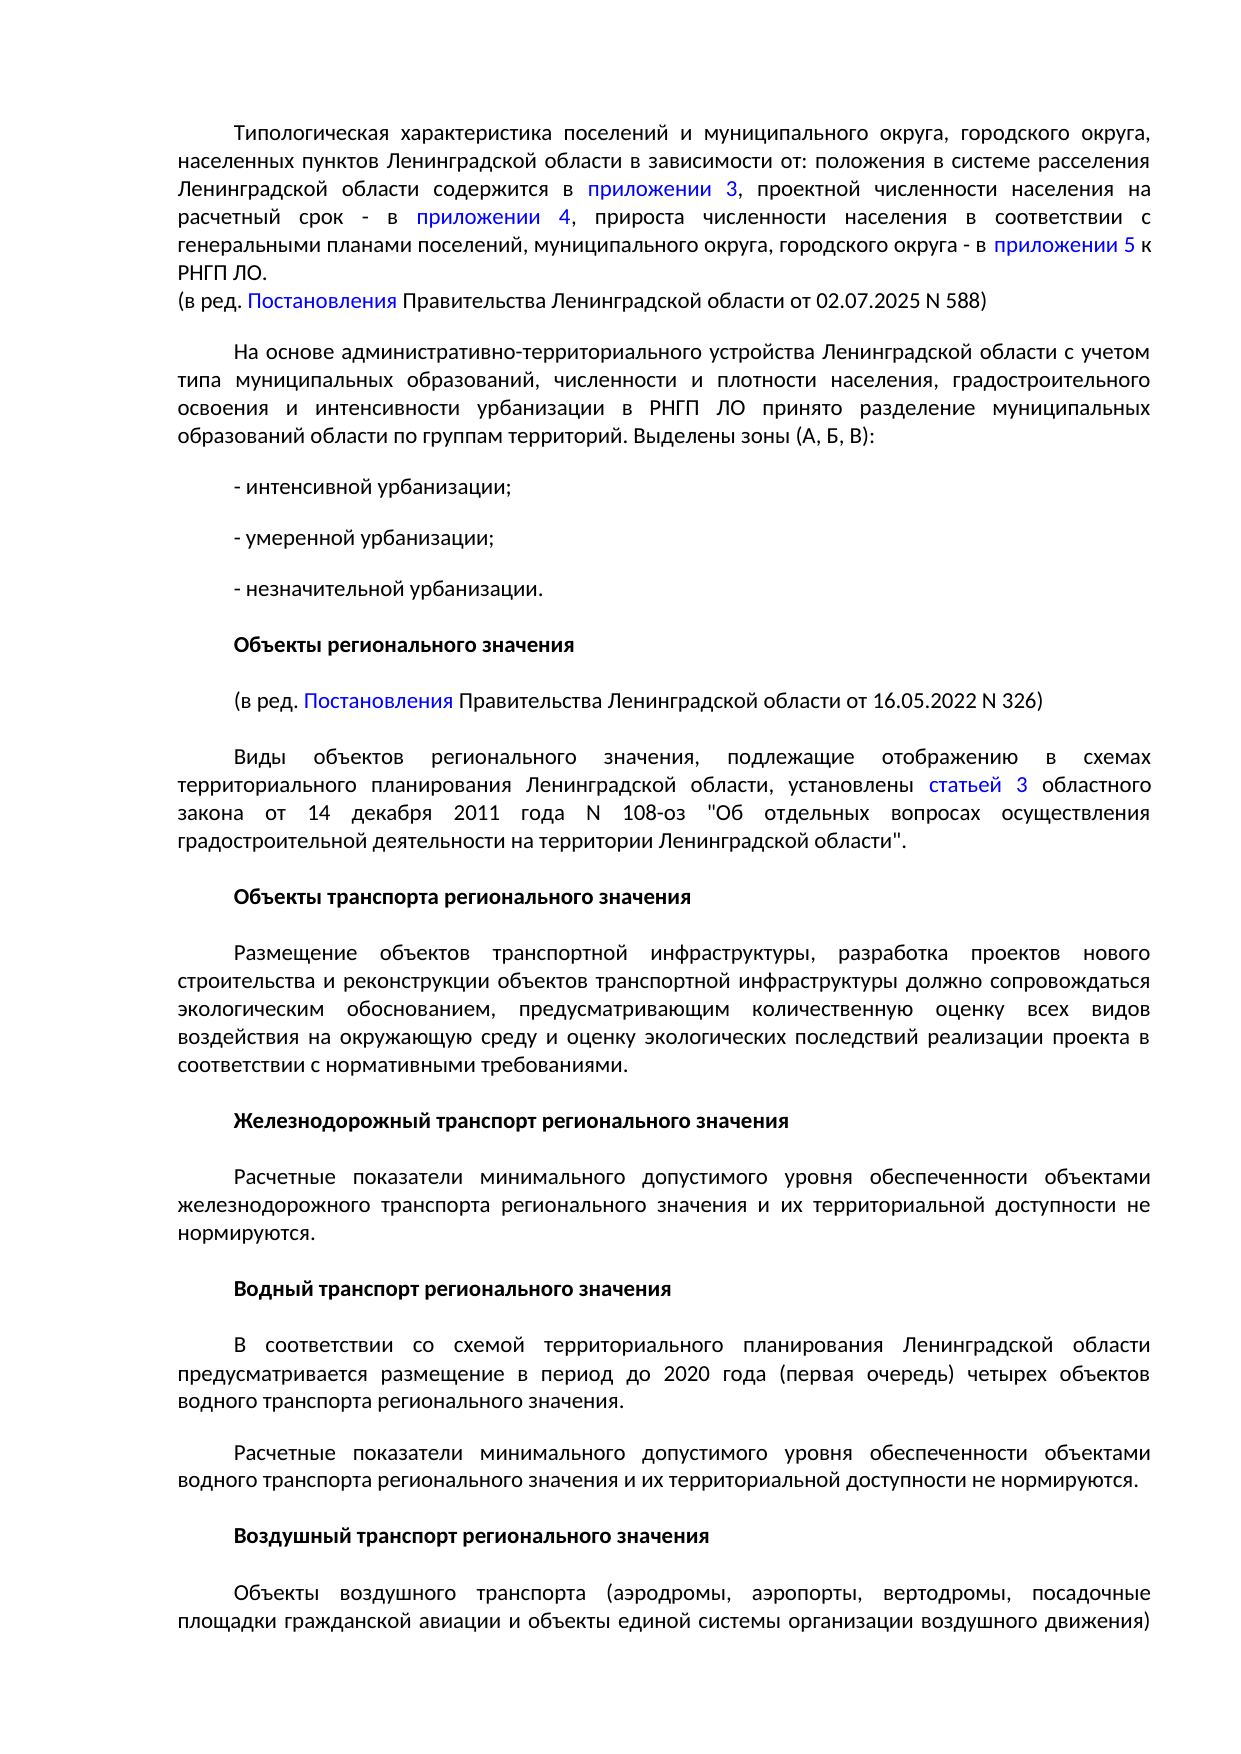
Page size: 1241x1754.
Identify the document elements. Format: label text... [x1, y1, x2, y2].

text - незначительной урбанизации. [177, 574, 1152, 602]
text В соответствии со схемой территориального планирования Ленинградской области предусматривается размещение в период до 2020 года (первая очередь) четырех объектов водного транспорта регионального значения. [177, 1331, 1152, 1415]
text На основе административно-территориального устройства Ленинградской области с учетом типа муниципальных образований, численности и плотности населения, градостроительного освоения и интенсивности урбанизации в РНГП ЛО принято разделение муниципальных образований области по группам территорий. Выделены зоны (А, Б, В): [177, 337, 1152, 449]
title Водный транспорт регионального значения [177, 1274, 1152, 1303]
title Объекты транспорта регионального значения [177, 882, 1152, 910]
text - умеренной урбанизации; [177, 523, 1152, 551]
text (в ред. Постановления Правительства Ленинградской области от 16.05.2022 N 326) [177, 686, 1152, 714]
title Объекты регионального значения [177, 630, 1152, 658]
title Железнодорожный транспорт регионального значения [177, 1106, 1152, 1134]
text Расчетные показатели минимального допустимого уровня обеспеченности объектами водного транспорта регионального значения и их территориальной доступности не нормируются. [177, 1438, 1152, 1494]
text - интенсивной урбанизации; [177, 472, 1152, 500]
text Размещение объектов транспортной инфраструктуры, разработка проектов нового строительства и реконструкции объектов транспортной инфраструктуры должно сопровождаться экологическим обоснованием, предусматривающим количественную оценку всех видов воздействия на окружающую среду и оценку экологических последствий реализации проекта в соответствии с нормативными требованиями. [177, 938, 1152, 1078]
text (в ред. Постановления Правительства Ленинградской области от 02.07.2025 N 588) [177, 286, 1152, 314]
text Типологическая характеристика поселений и муниципального округа, городского округа, населенных пунктов Ленинградской области в зависимости от: положения в системе расселения Ленинградской области содержится в приложении 3, проектной численности населения на расчетный срок - в приложении 4, прироста численности населения в соответствии с генеральными планами поселений, муниципального округа, городского округа - в приложении 5 к РНГП ЛО. [177, 118, 1152, 286]
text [177, 1578, 1152, 1634]
text Виды объектов регионального значения, подлежащие отображению в схемах территориального планирования Ленинградской области, установлены статьей 3 областного закона от 14 декабря 2011 года N 108-оз "Об отдельных вопросах осуществления градостроительной деятельности на территории Ленинградской области". [177, 742, 1152, 854]
title Воздушный транспорт регионального значения [177, 1522, 1152, 1550]
text Расчетные показатели минимального допустимого уровня обеспеченности объектами железнодорожного транспорта регионального значения и их территориальной доступности не нормируются. [177, 1162, 1152, 1247]
